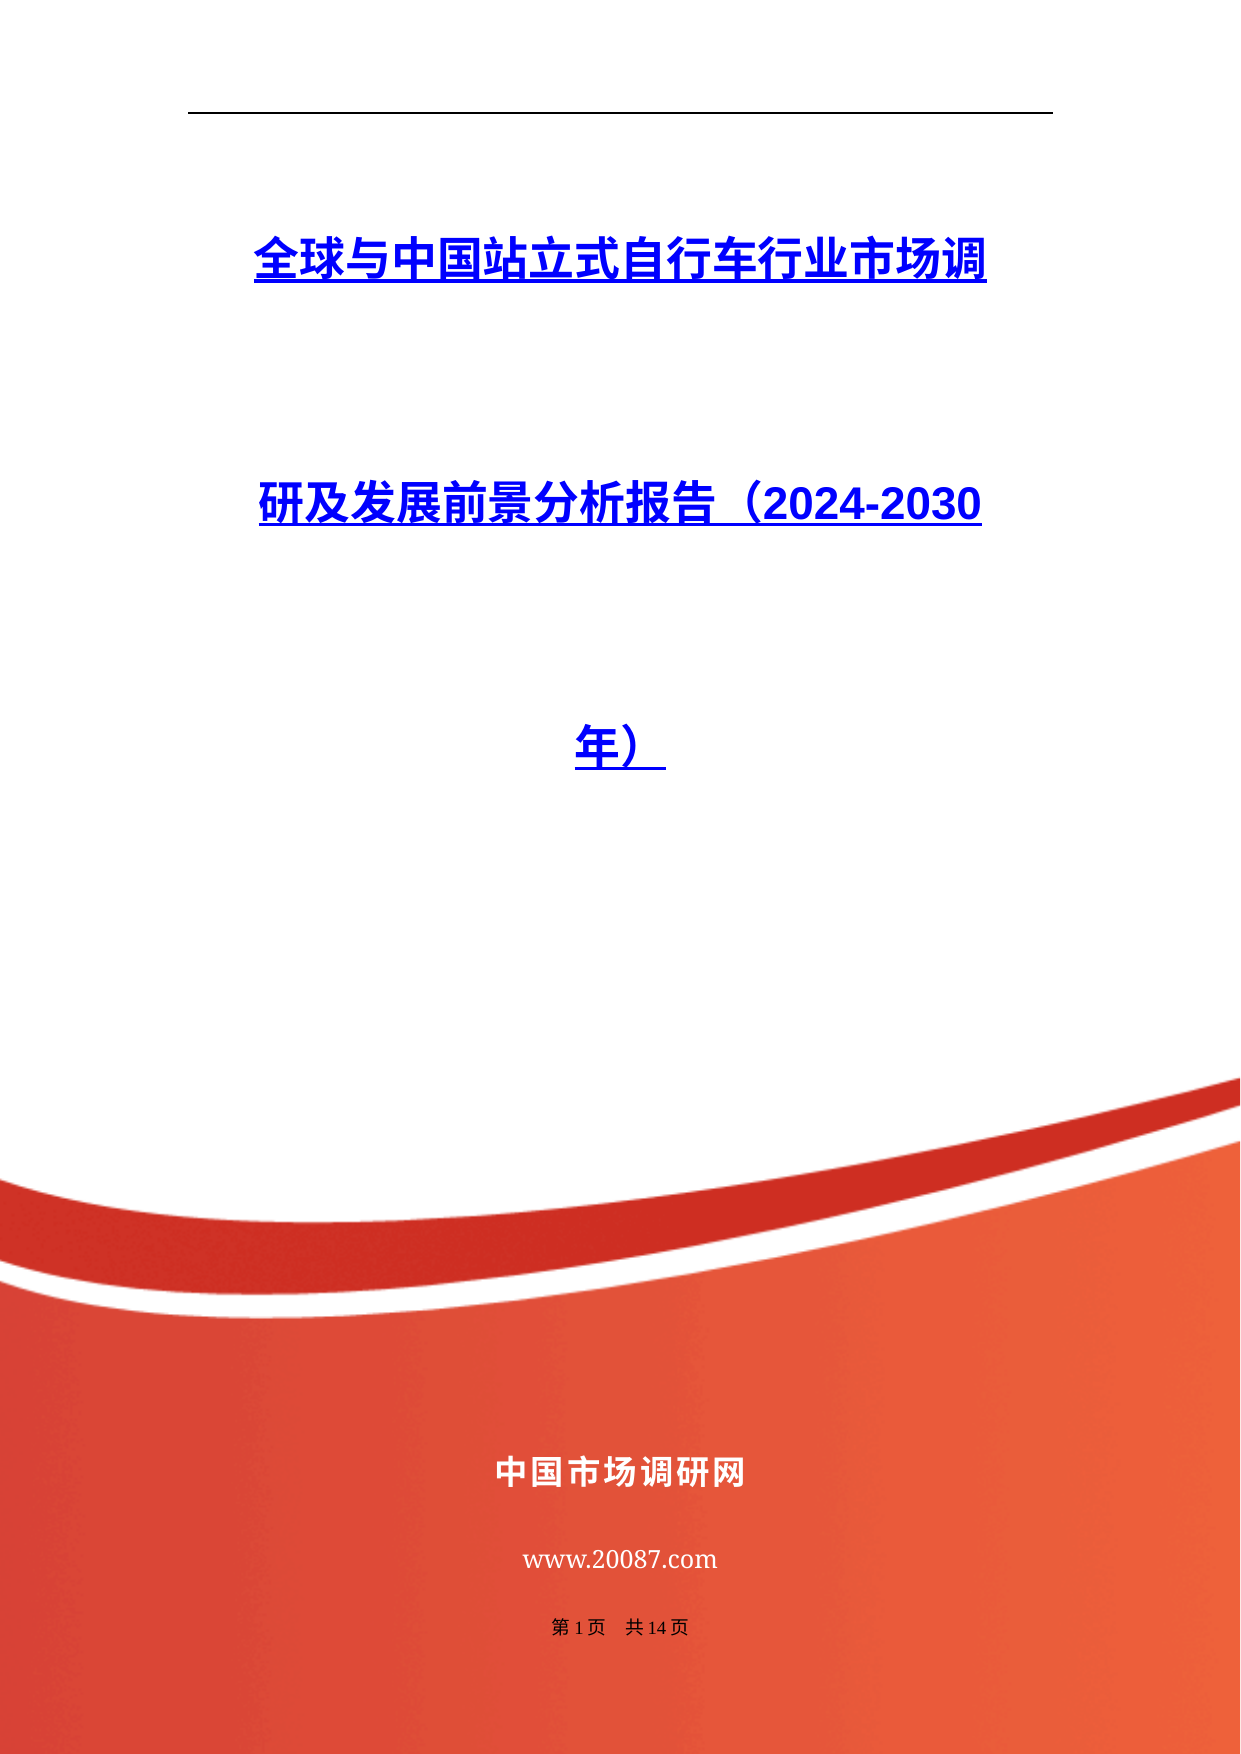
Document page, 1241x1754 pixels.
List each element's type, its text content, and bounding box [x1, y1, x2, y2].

table_header 全球与中国站立式自行车行业市场调研及发展前景分析报告（2024-2030年） [188, 207, 1053, 871]
picture [0, 1006, 1241, 1754]
subtitle 中国市场调研网 [187, 1437, 1053, 1502]
text www.20087.com [187, 1526, 1053, 1591]
